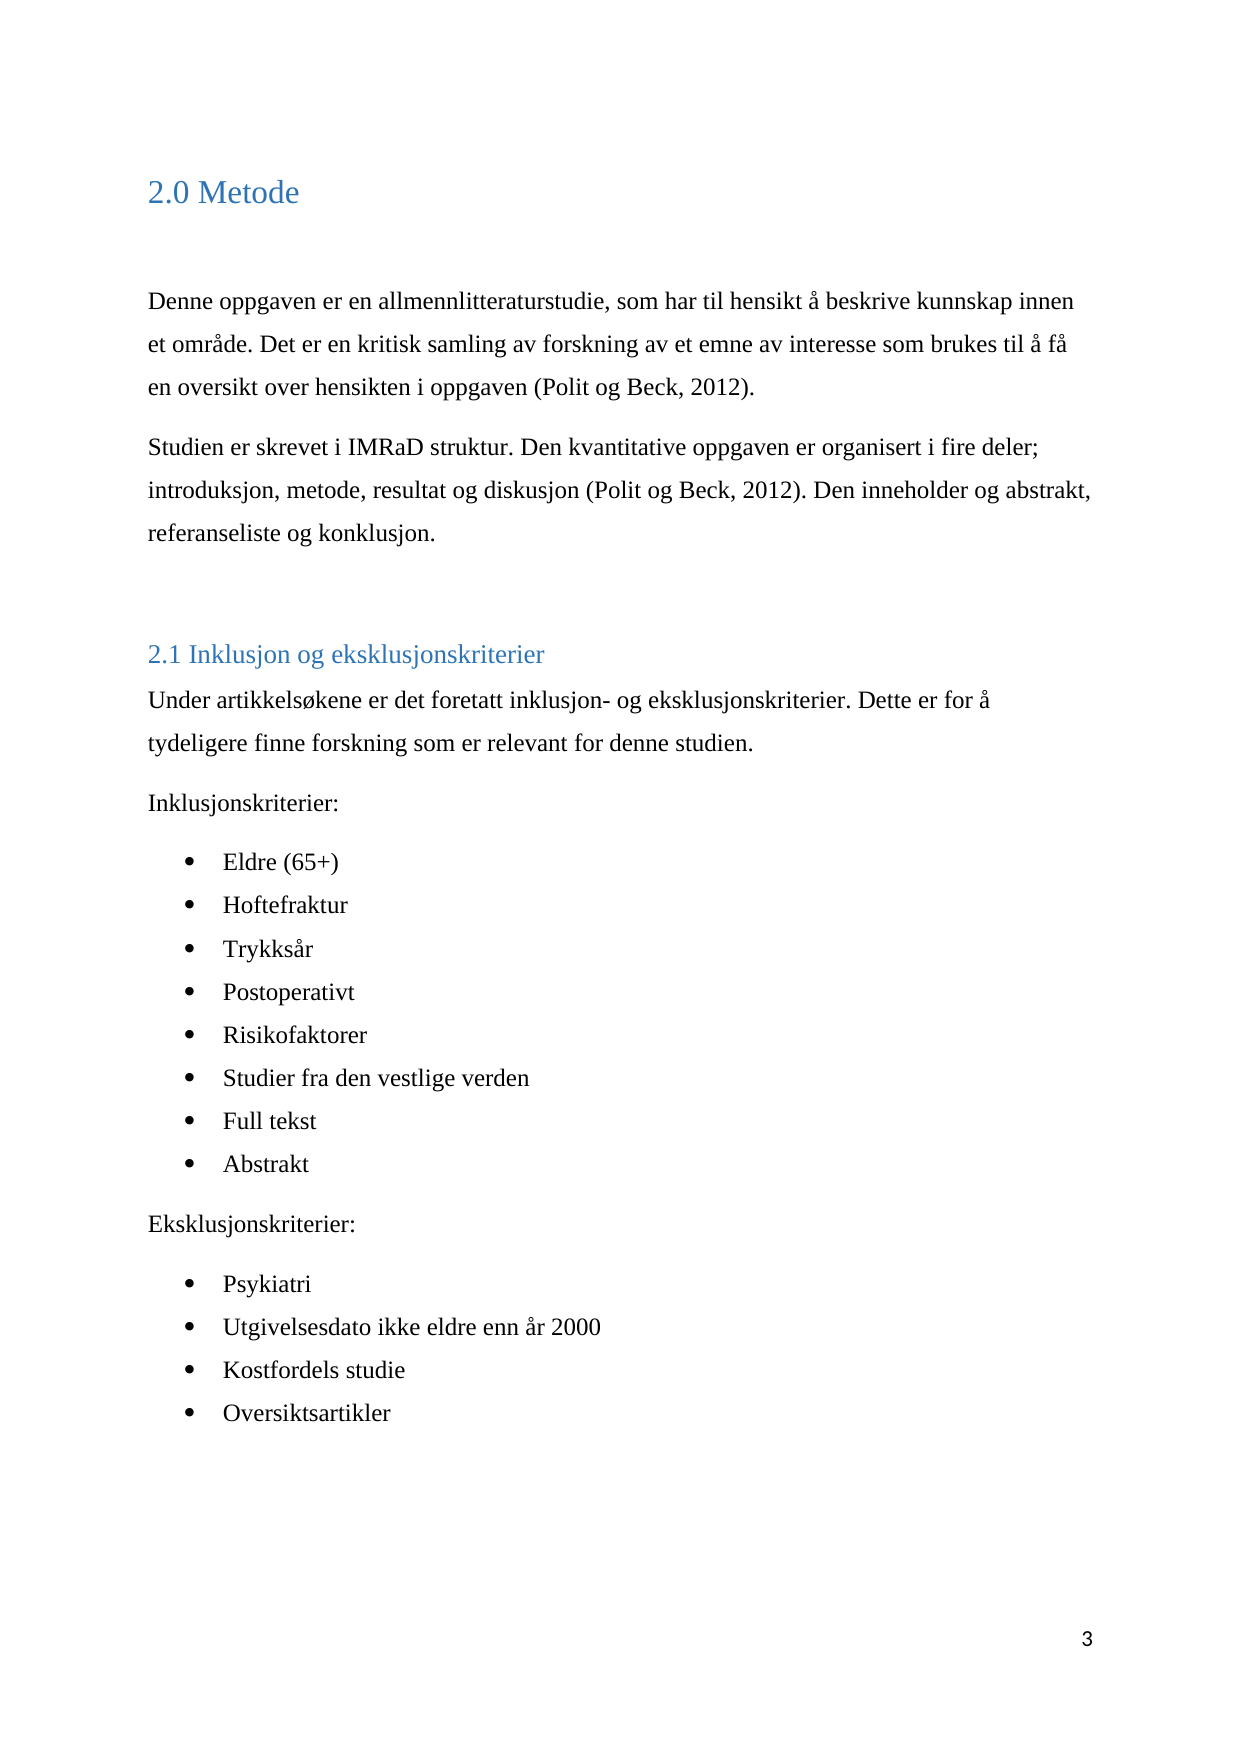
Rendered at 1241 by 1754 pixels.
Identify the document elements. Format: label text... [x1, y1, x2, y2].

list Eldre (65+) [185, 847, 1093, 876]
list Studier fra den vestlige verden [185, 1063, 1093, 1092]
subtitle 2.1 Inklusjon og eksklusjonskriterier [148, 638, 1093, 669]
list Oversiktsartikler [185, 1398, 1093, 1427]
text Under artikkelsøkene er det foretatt inklusjon- og eksklusjonskriterier. Dette er for å tydeligere finne forskning som er relevant for denne studien. [148, 685, 1093, 757]
list Utgivelsesdato ikke eldre enn år 2000 [185, 1312, 1093, 1341]
list Risikofaktorer [185, 1020, 1093, 1049]
text Eksklusjonskriterier: [148, 1209, 1093, 1238]
subtitle 2.0 Metode [148, 173, 1093, 211]
list Psykiatri [185, 1269, 1093, 1298]
list Postoperativt [185, 977, 1093, 1006]
list Full tekst [185, 1106, 1093, 1135]
list Trykksår [185, 934, 1093, 962]
text Inklusjonskriterier: [148, 788, 1093, 816]
list Kostfordels studie [185, 1355, 1093, 1384]
text Studien er skrevet i IMRaD struktur. Den kvantitative oppgaven er organisert i fire deler; introduksjon, metode, resultat og diskusjon (Polit og Beck, 2012). Den inneholder og abstrakt, referanseliste og konklusjon. [148, 432, 1093, 547]
list Hoftefraktur [185, 891, 1093, 919]
list Abstrakt [185, 1149, 1093, 1178]
text Denne oppgaven er en allmennlitteraturstudie, som har til hensikt å beskrive kunnskap innen et område. Det er en kritisk samling av forskning av et emne av interesse som brukes til å få en oversikt over hensikten i oppgaven (Polit og Beck, 2012). [148, 286, 1093, 401]
